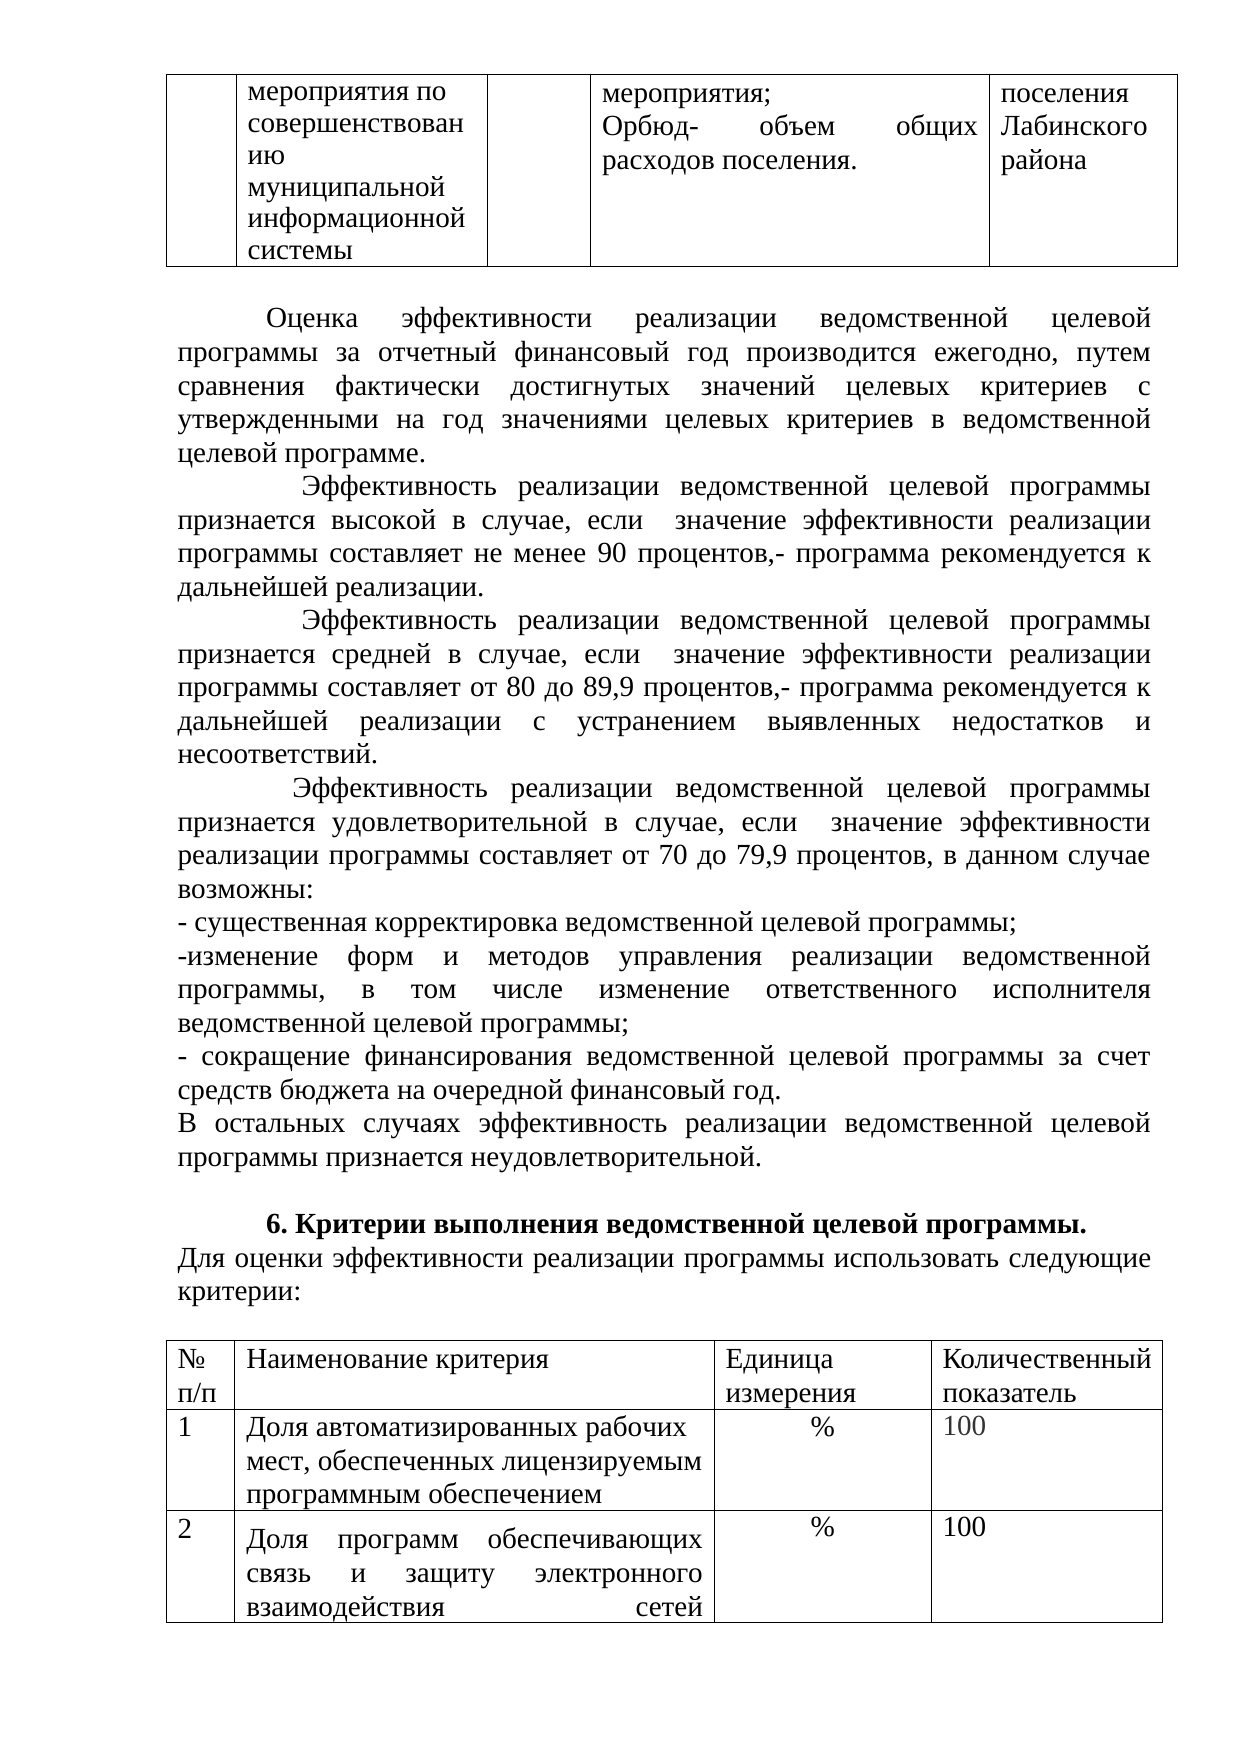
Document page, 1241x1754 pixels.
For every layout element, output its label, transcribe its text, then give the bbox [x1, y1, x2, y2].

table_cell 2 [167, 1511, 234, 1622]
table_header Количественный показатель [932, 1341, 1162, 1408]
text Эффективность реализации ведомственной целевой программы признается высокой в случае, если значение эффективности реализации программы составляет не менее 90 процентов,- программа рекомендуется к дальнейшей реализации. [177, 468, 1152, 602]
text Эффективность реализации ведомственной целевой программы признается удовлетворительной в случае, если значение эффективности реализации программы составляет от 70 до 79,9 процентов, в данном случае возможны: [177, 770, 1152, 904]
text Для оценки эффективности реализации программы использовать следующие критерии: [177, 1240, 1152, 1307]
text Эффективность реализации ведомственной целевой программы признается средней в случае, если значение эффективности реализации программы составляет от 80 до 89,9 процентов,- программа рекомендуется к дальнейшей реализации с устранением выявленных недостатков и несоответствий. [177, 602, 1152, 770]
text Оценка эффективности реализации ведомственной целевой программы за отчетный финансовый год производится ежегодно, путем сравнения фактически достигнутых значений целевых критериев с утвержденными на год значениями целевых критериев в ведомственной целевой программе. [177, 301, 1152, 468]
table_header Единица измерения [715, 1341, 931, 1408]
table_cell Доля автоматизированных рабочих мест, обеспеченных лицензируемым программным обеспечением [235, 1410, 714, 1510]
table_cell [237, 75, 487, 266]
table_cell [990, 75, 1177, 266]
table_cell 100 [932, 1410, 1162, 1510]
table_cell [591, 75, 989, 266]
table_header Наименование критерия [235, 1341, 714, 1408]
text -изменение форм и методов управления реализации ведомственной программы, в том числе изменение ответственного исполнителя ведомственной целевой программы; [177, 938, 1152, 1038]
table_cell % [488, 75, 590, 266]
table_cell 1 [167, 1410, 234, 1510]
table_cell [235, 1511, 714, 1622]
text 6. Критерии выполнения ведомственной целевой программы. [177, 1206, 1152, 1240]
text В остальных случаях эффективность реализации ведомственной целевой программы признается неудовлетворительной. [177, 1106, 1152, 1173]
table_cell [167, 75, 236, 266]
table_cell % [715, 1410, 931, 1510]
table_cell % [715, 1511, 931, 1622]
table_header № п/п [167, 1341, 234, 1408]
table_cell 100 [932, 1511, 1162, 1622]
text - сокращение финансирования ведомственной целевой программы за счет средств бюджета на очередной финансовый год. [177, 1038, 1152, 1106]
text - существенная корректировка ведомственной целевой программы; [177, 904, 1152, 938]
